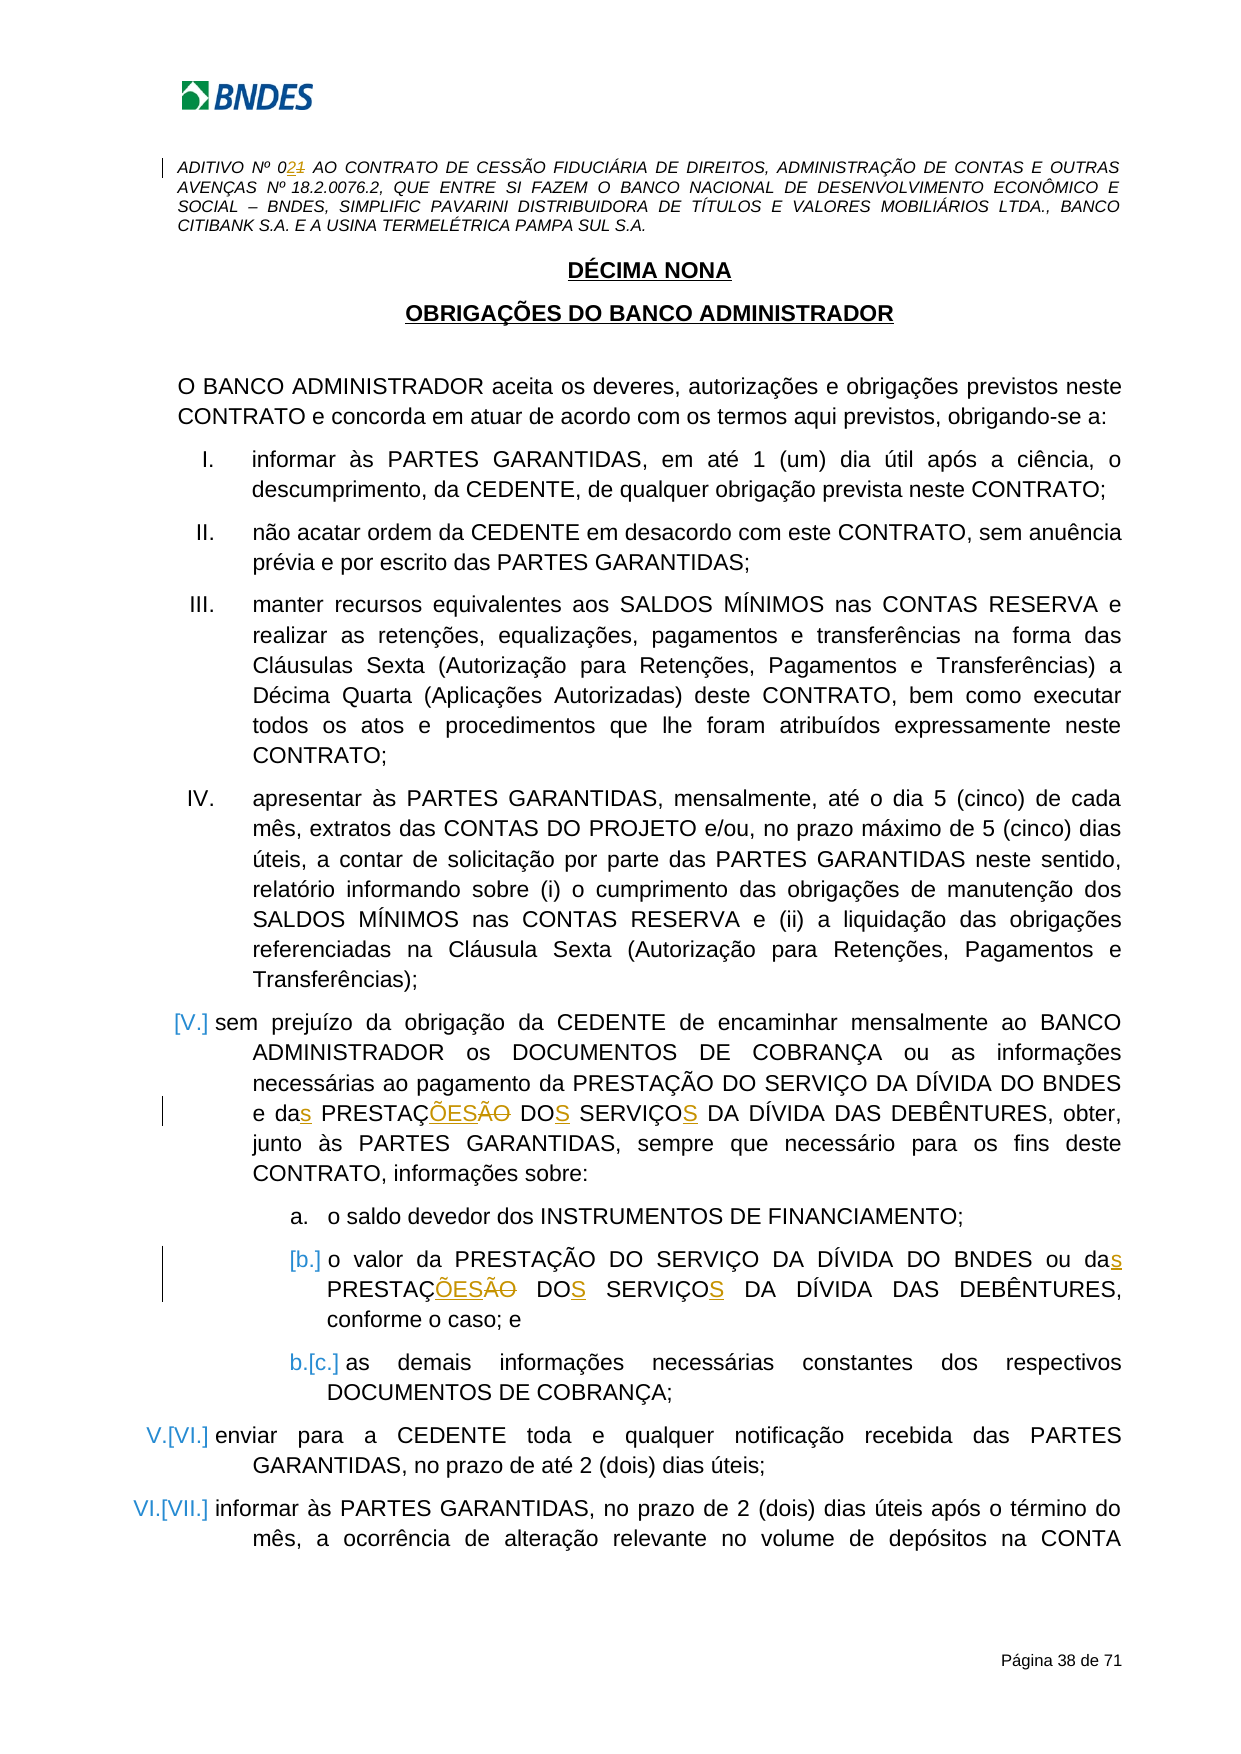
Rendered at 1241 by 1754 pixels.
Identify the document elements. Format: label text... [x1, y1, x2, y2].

list o saldo devedor dos INSTRUMENTOS DE FINANCIAMENTO; [290, 1203, 1122, 1229]
list enviar para a CEDENTE toda e qualquer notificação recebida das PARTES GARANTIDAS, no prazo de até 2 (dois) dias úteis; [215, 1422, 1122, 1478]
list o valor da PRESTAÇÃO DO SERVIÇO DA DÍVIDA DO BNDES ou da PRESTAÇ DO SERVIÇO DA DÍVIDA DAS DEBÊNTURES, conforme o caso; e [289, 1246, 1122, 1332]
list sem prejuízo da obrigação da CEDENTE de encaminhar mensalmente ao BANCO ADMINISTRADOR os DOCUMENTOS DE COBRANÇA ou as informações necessárias ao pagamento da PRESTAÇÃO DO SERVIÇO DA DÍVIDA DO BNDES e da PRESTAÇ DO SERVIÇO DA DÍVIDA DAS DEBÊNTURES, obter, junto às PARTES GARANTIDAS, sempre que necessário para os fins deste CONTRATO, informações sobre: [215, 1009, 1122, 1187]
picture [182, 81, 313, 110]
text OBRIGAÇÕES DO BANCO ADMINISTRADOR [177, 300, 1122, 326]
list manter recursos equivalentes aos SALDOS MÍNIMOS nas CONTAS RESERVA e realizar as retenções, equalizações, pagamentos e transferências na forma das Cláusulas Sexta (Autorização para Retenções, Pagamentos e Transferências) a Décima Quarta (Aplicações Autorizadas) deste CONTRATO, bem como executar todos os atos e procedimentos que lhe foram atribuídos expressamente neste CONTRATO; [215, 591, 1122, 769]
list apresentar às PARTES GARANTIDAS, mensalmente, até o dia 5 (cinco) de cada mês, extratos das CONTAS DO PROJETO e/ou, no prazo máximo de 5 (cinco) dias úteis, a contar de solicitação por parte das PARTES GARANTIDAS neste sentido, relatório informando sobre (i) o cumprimento das obrigações de manutenção dos SALDOS MÍNIMOS nas CONTAS RESERVA e (ii) a liquidação das obrigações referenciadas na Cláusula Sexta (Autorização para Retenções, Pagamentos e Transferências); [215, 785, 1122, 993]
list as demais informações necessárias constantes dos respectivos DOCUMENTOS DE COBRANÇA; [289, 1349, 1122, 1405]
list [215, 1494, 1122, 1551]
text DÉCIMA NONA [177, 257, 1122, 283]
list informar às PARTES GARANTIDAS, em até 1 (um) dia útil após a ciência, o descumprimento, da CEDENTE, de qualquer obrigação prevista neste CONTRATO; [214, 446, 1122, 502]
list não acatar ordem da CEDENTE em desacordo com este CONTRATO, sem anuência prévia e por escrito das PARTES GARANTIDAS; [215, 518, 1122, 575]
text O BANCO ADMINISTRADOR aceita os deveres, autorizações e obrigações previstos neste CONTRATO e concorda em atuar de acordo com os termos aqui previstos, obrigando-se a: [177, 373, 1122, 429]
